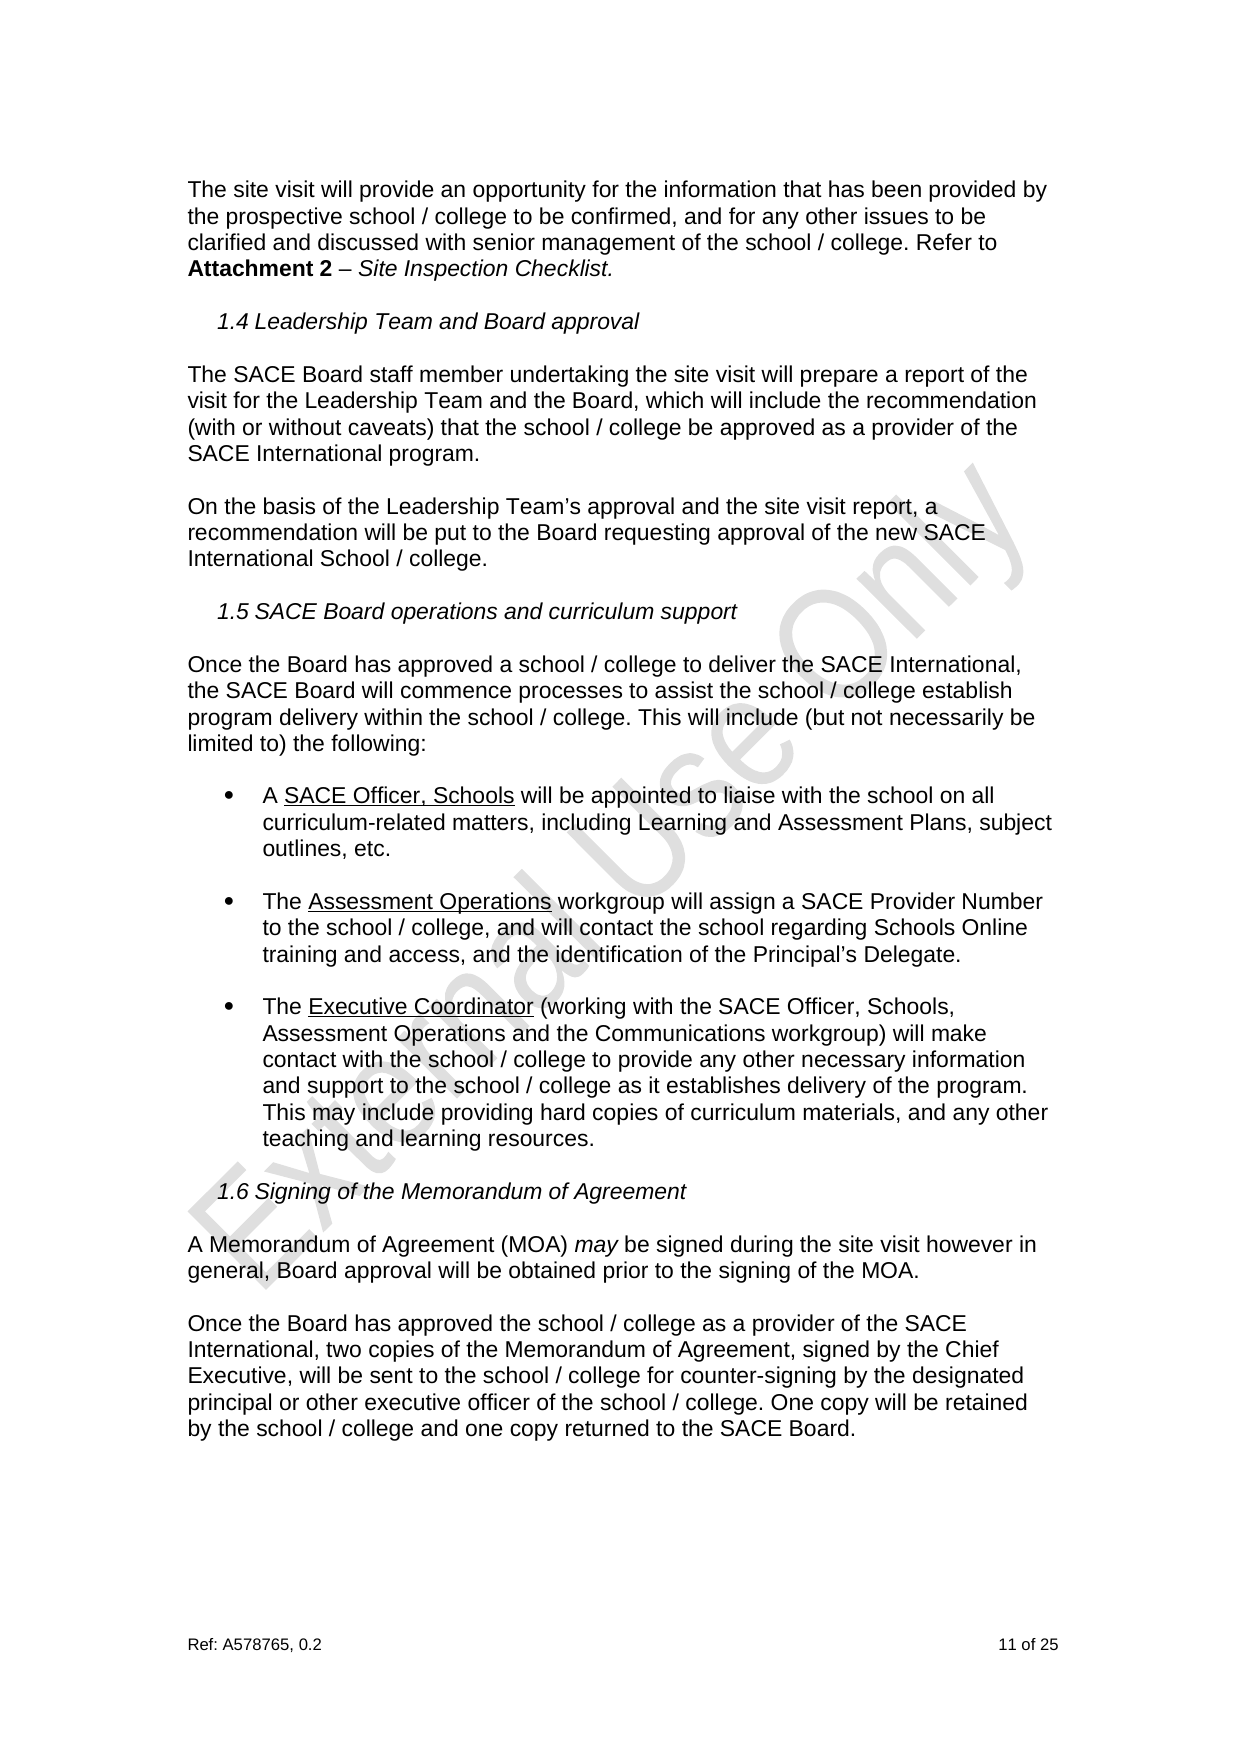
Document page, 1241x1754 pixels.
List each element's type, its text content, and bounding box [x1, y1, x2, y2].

list Signing of the Memorandum of Agreement [217, 1178, 1053, 1204]
list SACE Board operations and curriculum support [217, 598, 1053, 624]
list Leadership Team and Board approval [217, 308, 1053, 334]
list The Assessment Operations workgroup will assign a SACE Provider Number to the school / college, and will contact the school regarding Schools Online training and access, and the identification of the Principal’s Delegate. [225, 888, 1053, 967]
text The site visit will provide an opportunity for the information that has been provided by the prospective school / college to be confirmed, and for any other issues to be clarified and discussed with senior management of the school / college. Refer to Attachment 2 – Site Inspection Checklist. [187, 176, 1053, 282]
text Once the Board has approved a school / college to deliver the SACE International, the SACE Board will commence processes to assist the school / college establish program delivery within the school / college. This will include (but not necessarily be limited to) the following: [187, 651, 1053, 756]
text On the basis of the Leadership Team’s approval and the site visit report, a recommendation will be put to the Board requesting approval of the new SACE International School / college. [187, 493, 1053, 572]
text A Memorandum of Agreement (MOA) may be signed during the site visit however in general, Board approval will be obtained prior to the signing of the MOA. [187, 1231, 1053, 1283]
list A SACE Officer, Schools will be appointed to liaise with the school on all curriculum-related matters, including Learning and Assessment Plans, subject outlines, etc. [225, 782, 1053, 862]
text The SACE Board staff member undertaking the site visit will prepare a report of the visit for the Leadership Team and the Board, which will include the recommendation (with or without caveats) that the school / college be approved as a provider of the SACE International program. [187, 361, 1053, 466]
list The Executive Coordinator (working with the SACE Officer, Schools, Assessment Operations and the Communications workgroup) will make contact with the school / college to provide any other necessary information and support to the school / college as it establishes delivery of the program. This may include providing hard copies of curriculum materials, and any other teaching and learning resources. [225, 993, 1053, 1151]
text Once the Board has approved the school / college as a provider of the SACE International, two copies of the Memorandum of Agreement, signed by the Chief Executive, will be sent to the school / college for counter-signing by the designated principal or other executive officer of the school / college. One copy will be retained by the school / college and one copy returned to the SACE Board. [187, 1309, 1053, 1441]
